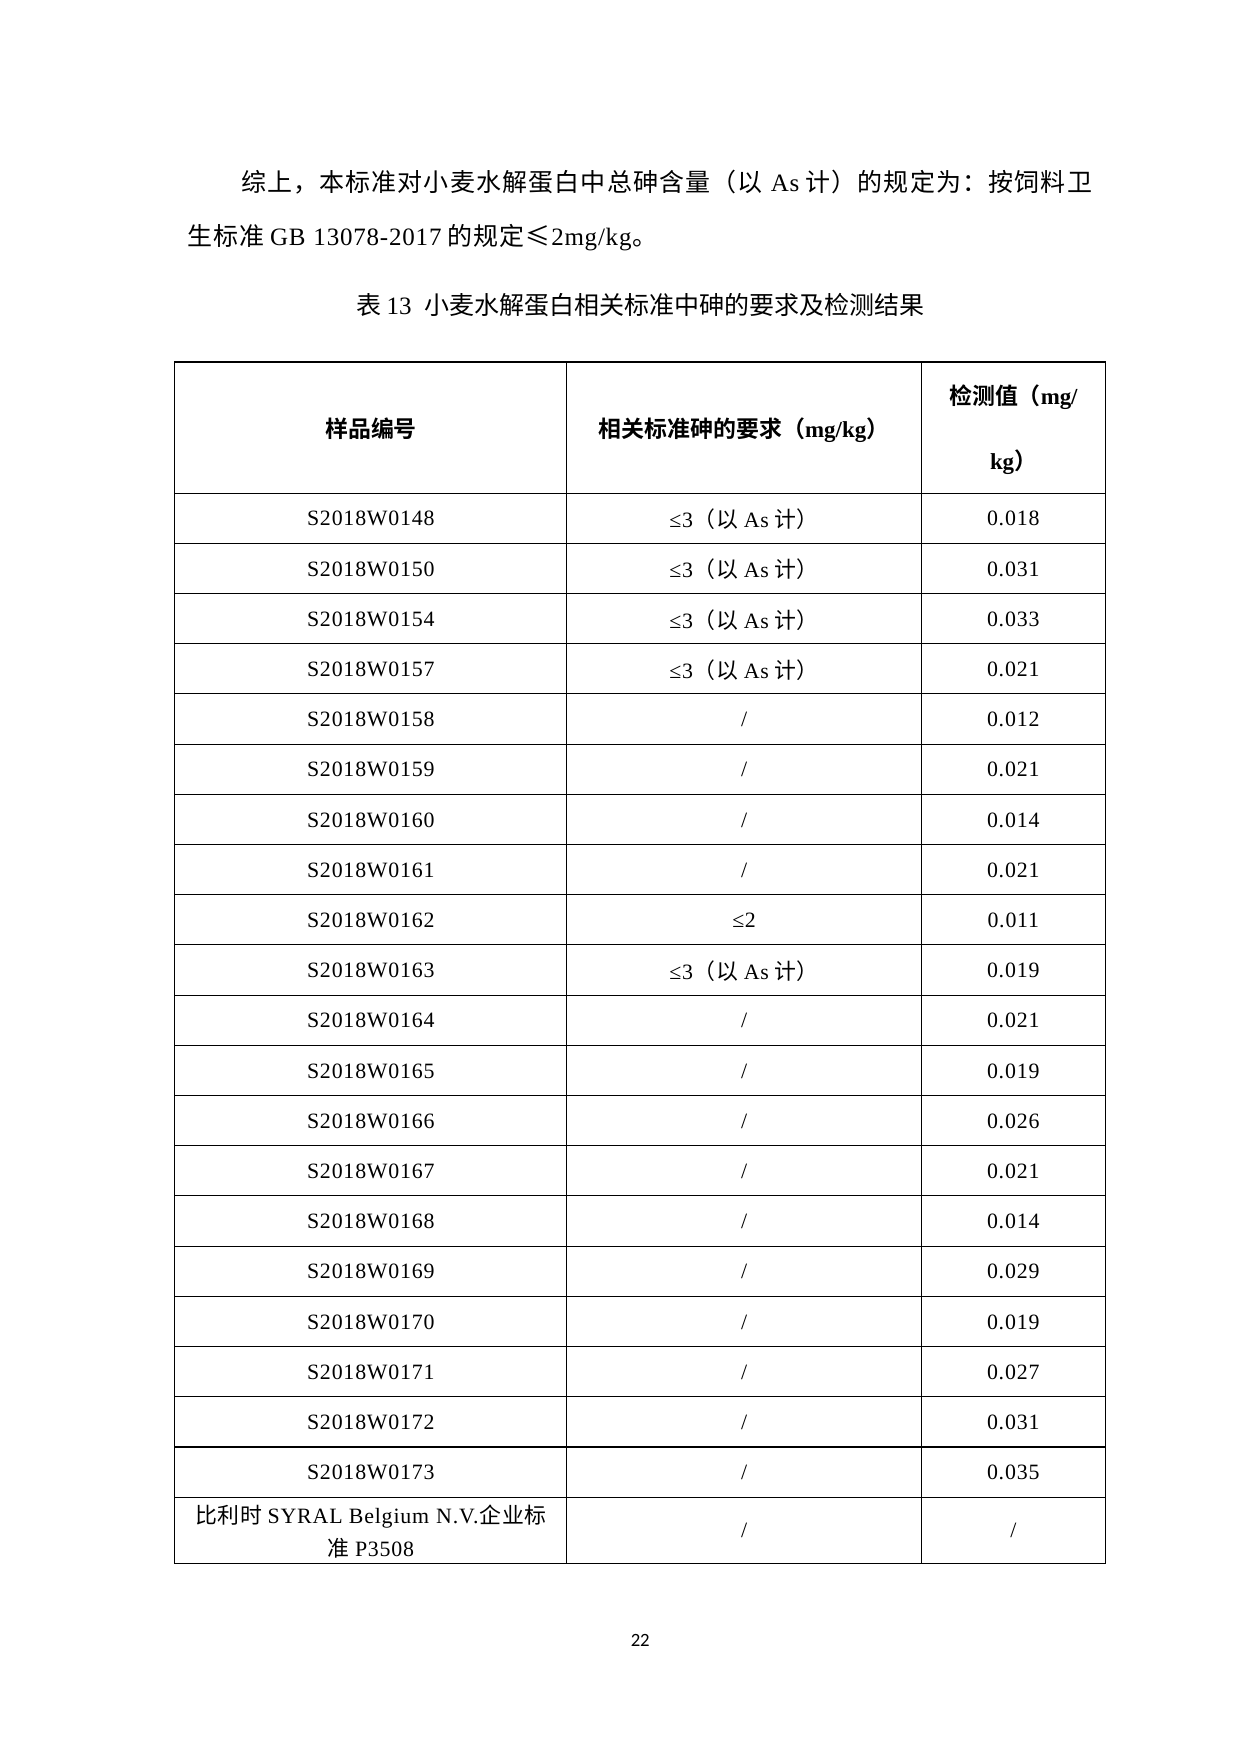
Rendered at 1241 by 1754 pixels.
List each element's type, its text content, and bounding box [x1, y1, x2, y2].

table_cell / [922, 1498, 1105, 1563]
table_cell S2018W0150 [175, 544, 566, 593]
table_cell / [567, 996, 921, 1045]
table_cell S2018W0160 [175, 795, 566, 844]
table_cell / [567, 694, 921, 743]
table_cell 0.021 [922, 1146, 1105, 1195]
table_cell 0.019 [922, 1046, 1105, 1095]
table_cell S2018W0168 [175, 1196, 566, 1246]
table_cell 0.012 [922, 694, 1105, 743]
table_cell S2018W0162 [175, 895, 566, 944]
table_cell S2018W0169 [175, 1247, 566, 1296]
table_cell 0.018 [922, 494, 1105, 543]
table_cell ≤3（以As计） [567, 544, 921, 593]
table_cell 0.033 [922, 594, 1105, 643]
table_cell / [567, 1498, 921, 1563]
table_cell 0.027 [922, 1347, 1105, 1396]
table_cell 0.021 [922, 996, 1105, 1045]
table_cell 0.031 [922, 1397, 1105, 1446]
table_cell 0.035 [922, 1448, 1105, 1497]
table_cell / [567, 1397, 921, 1446]
table_cell S2018W0173 [175, 1448, 566, 1497]
table_cell 0.019 [922, 945, 1105, 994]
table_cell / [567, 1146, 921, 1195]
table_cell / [567, 795, 921, 844]
table_cell S2018W0158 [175, 694, 566, 743]
table_cell / [567, 745, 921, 794]
table_cell 0.014 [922, 795, 1105, 844]
table_cell S2018W0161 [175, 845, 566, 894]
table_cell 0.021 [922, 845, 1105, 894]
table_cell S2018W0166 [175, 1096, 566, 1145]
table_cell / [567, 1096, 921, 1145]
table_cell S2018W0154 [175, 594, 566, 643]
table_cell / [567, 1046, 921, 1095]
table_cell / [567, 1297, 921, 1346]
table_cell ≤3（以As计） [567, 594, 921, 643]
table_cell S2018W0172 [175, 1397, 566, 1446]
table_cell 0.026 [922, 1096, 1105, 1145]
table_header 相关标准砷的要求（mg/kg） [567, 363, 921, 492]
table_cell S2018W0163 [175, 945, 566, 994]
table_cell S2018W0165 [175, 1046, 566, 1095]
table_cell 0.029 [922, 1247, 1105, 1296]
table_cell 0.021 [922, 745, 1105, 794]
table_cell / [567, 1196, 921, 1246]
table_cell S2018W0157 [175, 644, 566, 693]
table_cell 0.021 [922, 644, 1105, 693]
table_cell 0.011 [922, 895, 1105, 944]
table_cell S2018W0164 [175, 996, 566, 1045]
table_cell / [567, 845, 921, 894]
table_cell 0.031 [922, 544, 1105, 593]
table_cell ≤2 [567, 895, 921, 944]
table_cell ≤3（以As计） [567, 494, 921, 543]
table_cell / [567, 1247, 921, 1296]
table_header 样品编号 [175, 363, 566, 492]
table_cell 0.019 [922, 1297, 1105, 1346]
table_cell S2018W0170 [175, 1297, 566, 1346]
table_header 检测值（mg/kg） [922, 363, 1105, 492]
table_cell ≤3（以As计） [567, 644, 921, 693]
text 表13 小麦水解蛋白相关标准中砷的要求及检测结果 [187, 271, 1093, 336]
table_cell / [567, 1448, 921, 1497]
table_cell 比利时SYRAL Belgium N.V.企业标准P3508 [175, 1498, 566, 1563]
table_cell 0.014 [922, 1196, 1105, 1246]
table_cell S2018W0148 [175, 494, 566, 543]
table_cell ≤3（以As计） [567, 945, 921, 994]
text 综上，本标准对小麦水解蛋白中总砷含量（以As计）的规定为：按饲料卫生标准GB 13078-2017的规定≤2mg/kg。 [187, 162, 1093, 253]
table_cell S2018W0171 [175, 1347, 566, 1396]
table_cell S2018W0159 [175, 745, 566, 794]
table_cell S2018W0167 [175, 1146, 566, 1195]
table_cell / [567, 1347, 921, 1396]
